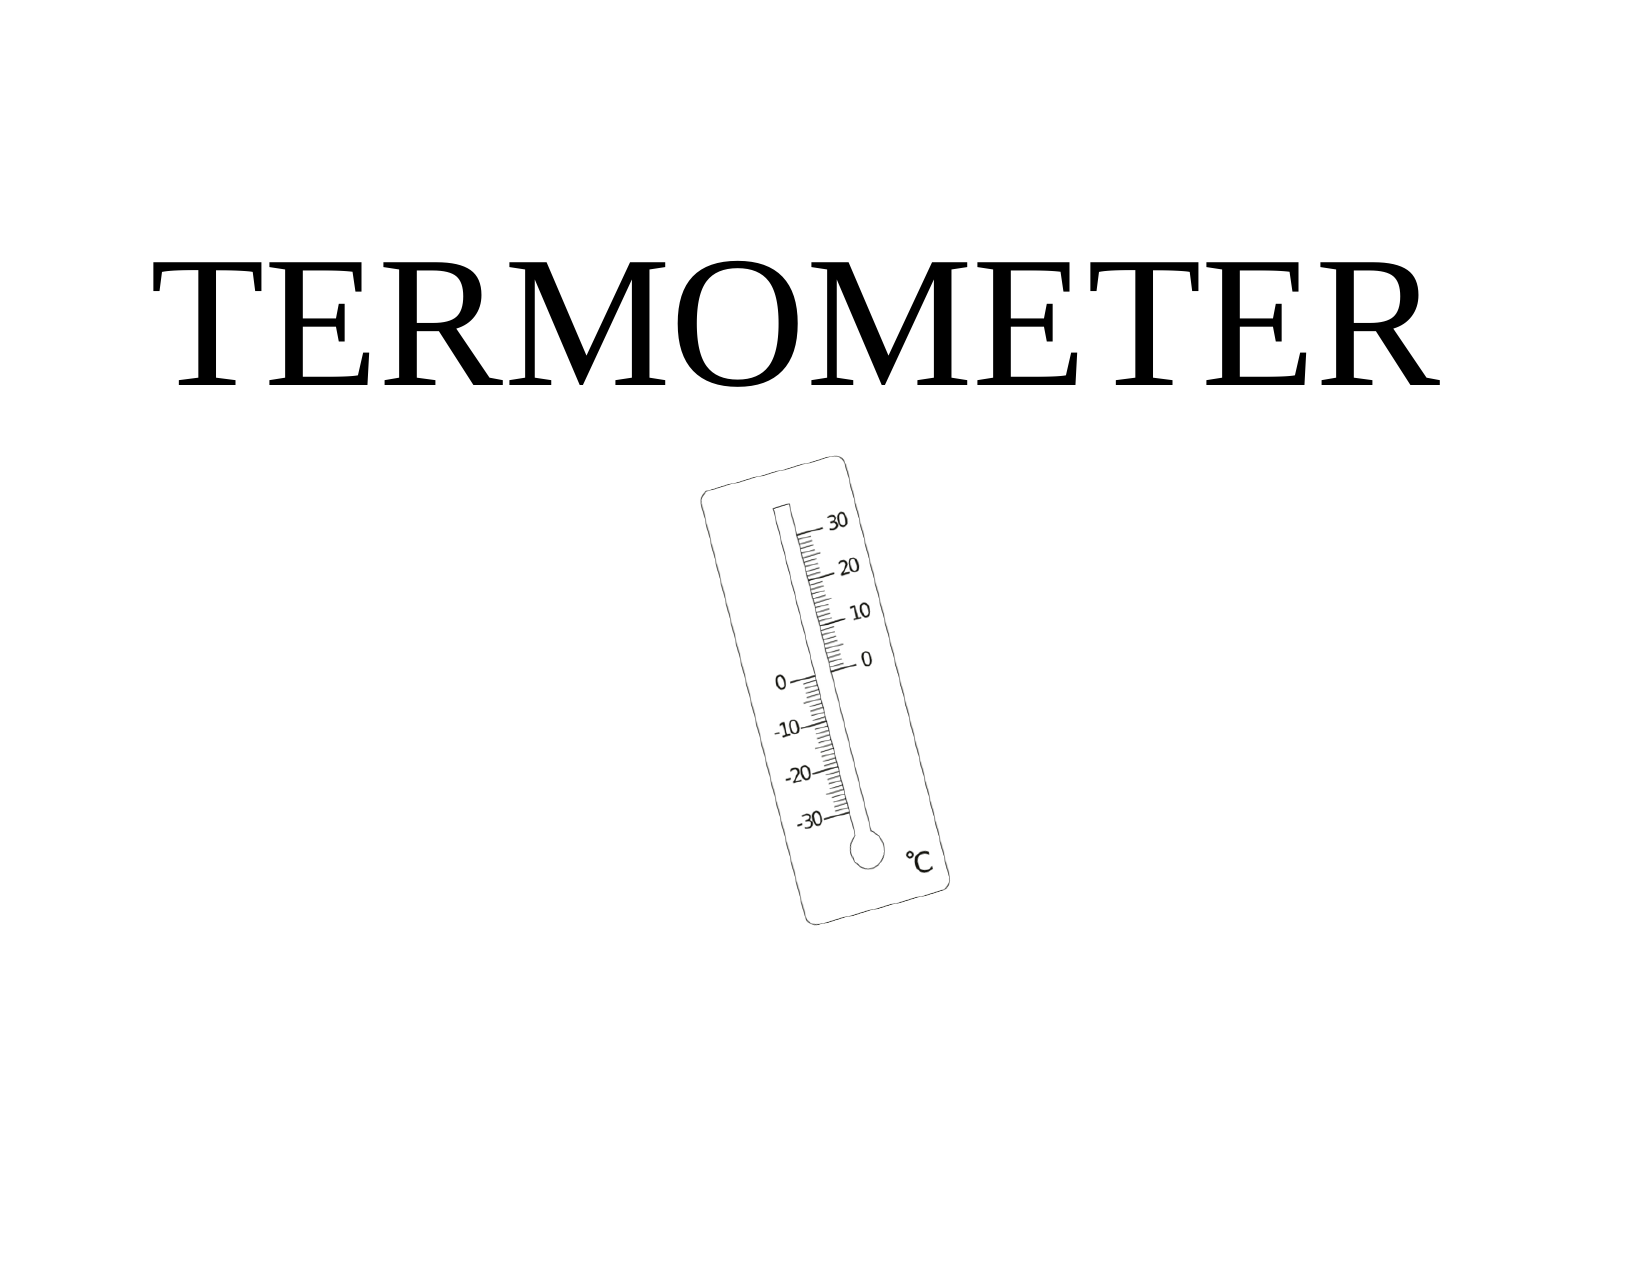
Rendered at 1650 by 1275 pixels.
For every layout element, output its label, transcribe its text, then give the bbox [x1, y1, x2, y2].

picture [666, 443, 984, 937]
text TERMOMETER [150, 210, 1500, 426]
